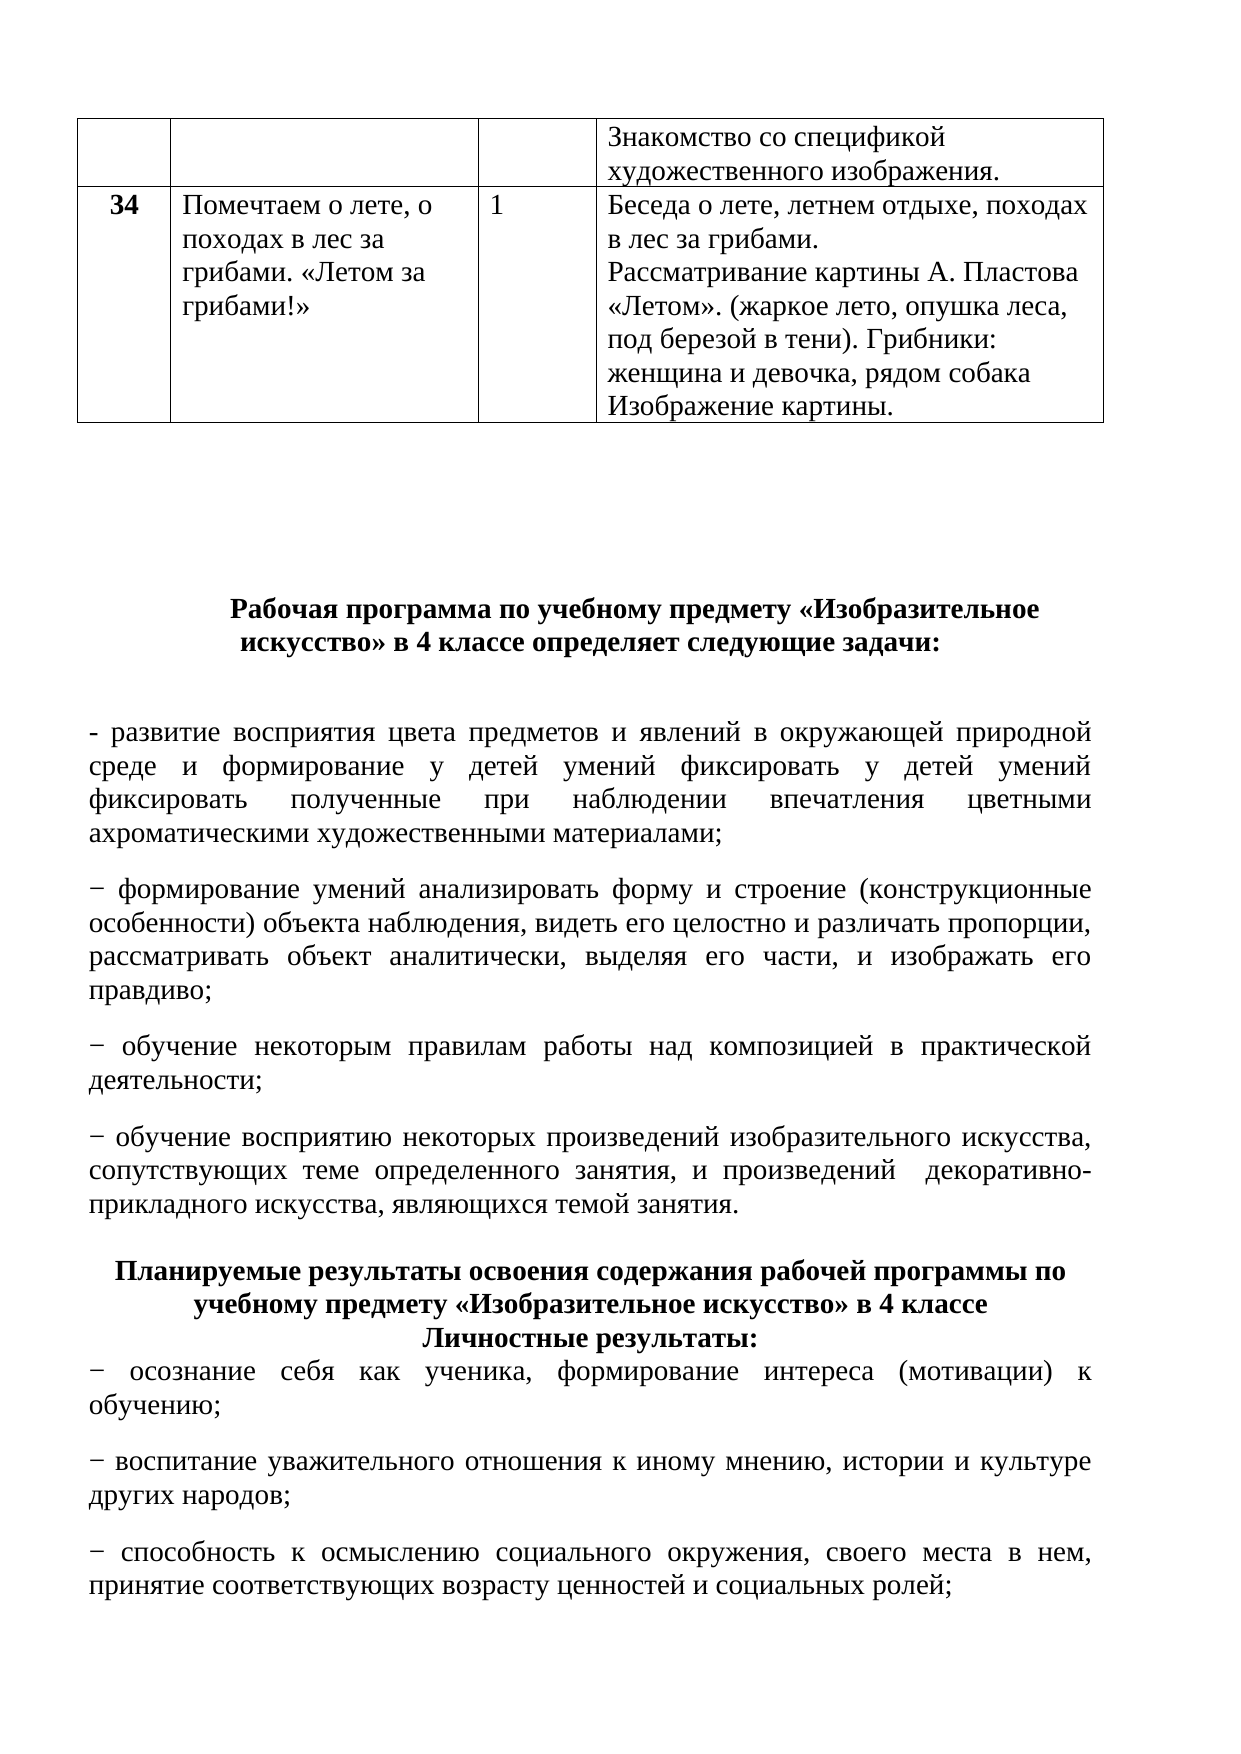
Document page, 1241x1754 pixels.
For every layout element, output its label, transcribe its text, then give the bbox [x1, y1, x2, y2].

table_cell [597, 119, 1103, 186]
text - развитие восприятия цвета предметов и явлений в окружающей природной среде и формирование у детей умений фиксировать у детей умений фиксировать полученные при наблюдении впечатления цветными ахроматическими художественными материалами; [88, 714, 1092, 848]
text − обучение восприятию некоторых произведений изобразительного искусства, сопутствующих теме определенного занятия, и произведений декоративно-прикладного искусства, являющихся темой занятия. [88, 1119, 1092, 1219]
text Планируемые результаты освоения содержания рабочей программы по учебному предмету «Изобразительное искусство» в 4 классе [88, 1253, 1092, 1320]
table_cell 1 [479, 119, 596, 186]
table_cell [171, 119, 478, 186]
table_cell Беседа о лете, летнем отдыхе, походах в лес за грибами. Рассматривание картины А. Пластова «Летом». (жаркое лето, опушка леса, под березой в тени). Грибники: женщина и девочка, рядом собака Изображение картины. [597, 187, 1103, 422]
text − обучение некоторым правилам работы над композицией в практической деятельности; [88, 1028, 1092, 1096]
text − осознание себя как ученика, формирование интереса (мотивации) к обучению; [88, 1353, 1092, 1421]
table_cell 33 [78, 119, 170, 186]
text − воспитание уважительного отношения к иному мнению, истории и культуре других народов; [88, 1443, 1092, 1511]
text − способность к осмыслению социального окружения, своего места в нем, принятие соответствующих возрасту ценностей и социальных ролей; [88, 1534, 1092, 1601]
text − формирование умений анализировать форму и строение (конструкционные особенности) объекта наблюдения, видеть его целостно и различать пропорции, рассматривать объект аналитически, выделяя его части, и изображать его правдиво; [88, 871, 1092, 1006]
table_cell Помечтаем о лете, о походах в лес за грибами. «Летом за грибами!» [171, 187, 478, 422]
text Рабочая программа по учебному предмету «Изобразительное искусство» в 4 классе определяет следующие задачи: [88, 591, 1092, 658]
text Личностные результаты: [88, 1320, 1092, 1353]
table_cell 1 [479, 187, 596, 422]
table_cell 34 [78, 187, 170, 422]
